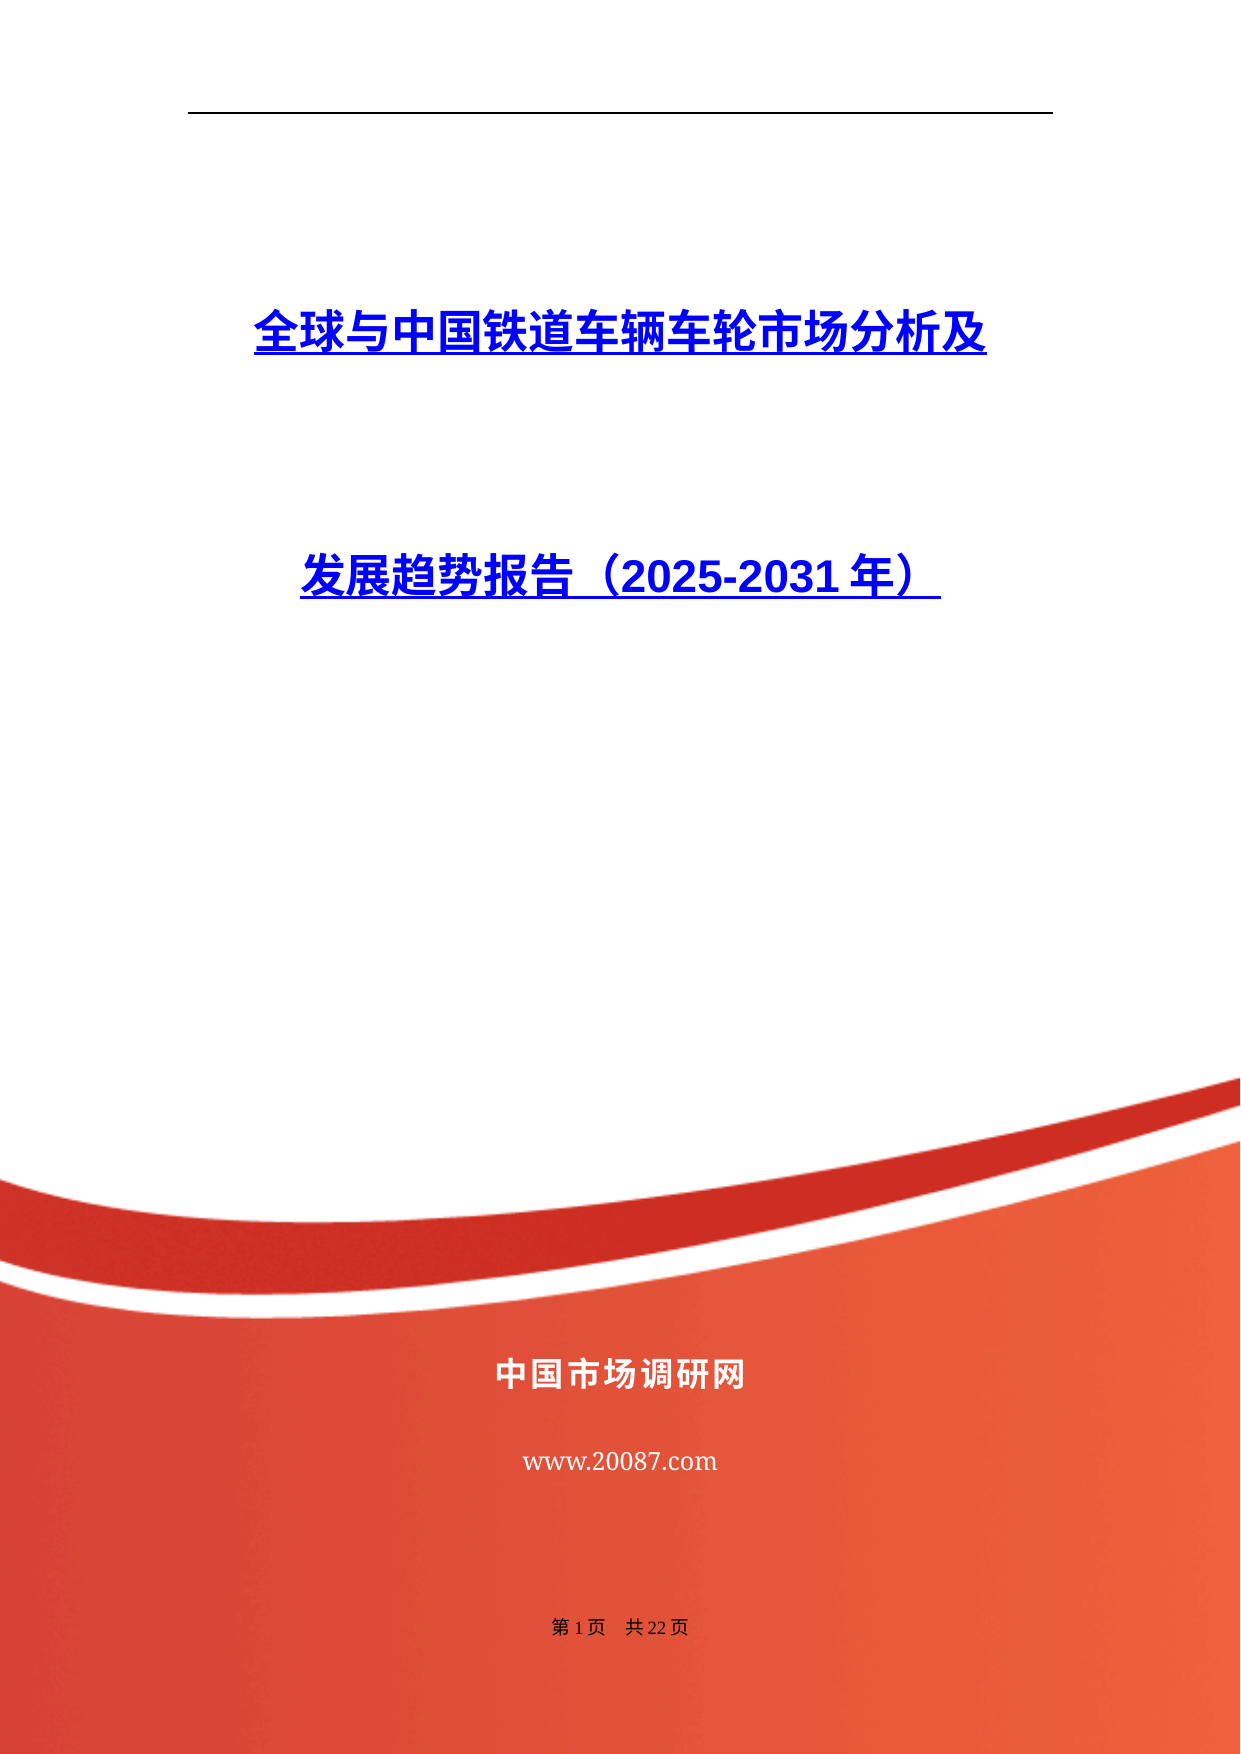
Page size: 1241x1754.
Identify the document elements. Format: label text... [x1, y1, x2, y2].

table_header 全球与中国铁道车辆车轮市场分析及发展趋势报告（2025-2031年） [188, 207, 1053, 773]
subtitle 中国市场调研网 [187, 1339, 1053, 1404]
text www.20087.com [187, 1428, 1053, 1493]
picture [0, 1006, 1241, 1754]
